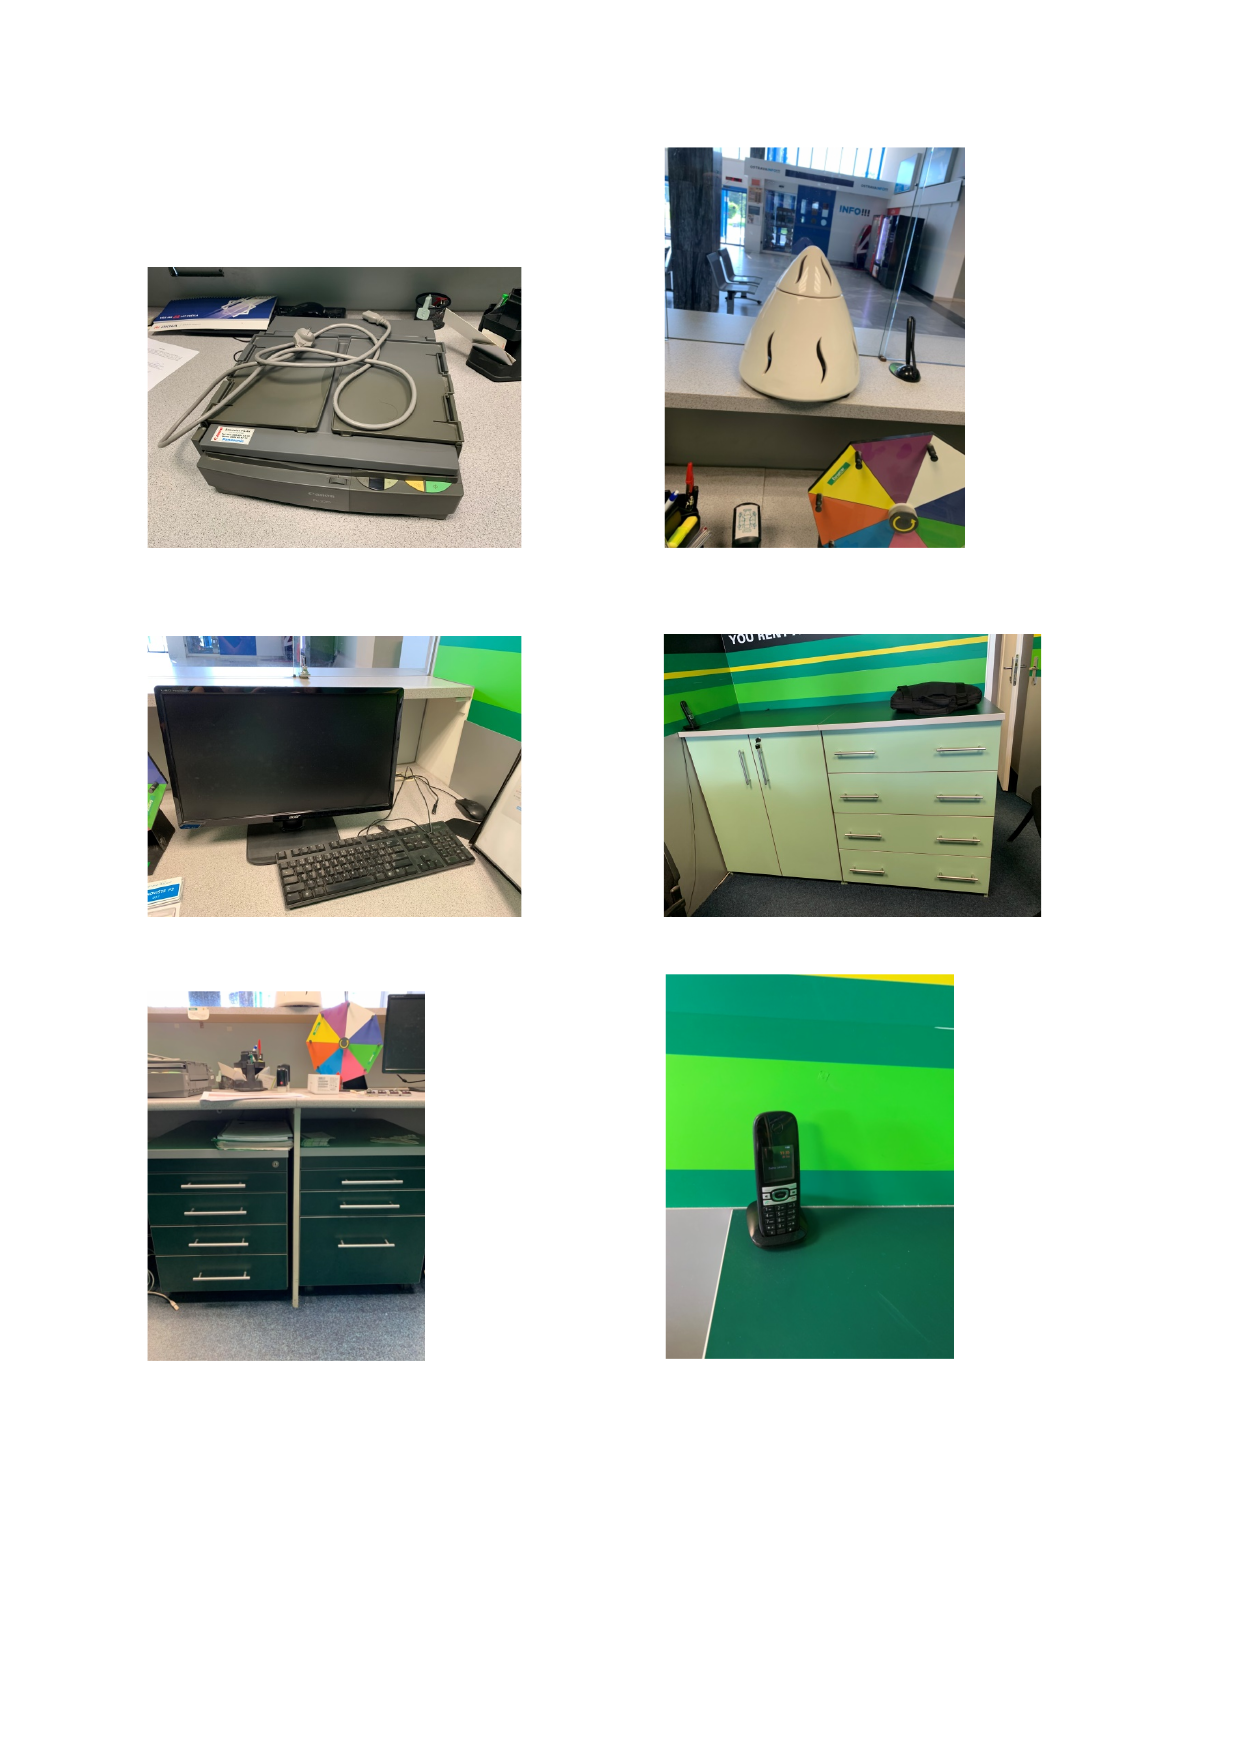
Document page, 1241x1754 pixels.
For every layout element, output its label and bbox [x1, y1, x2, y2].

picture [147, 636, 522, 917]
picture [666, 975, 954, 1358]
picture [665, 148, 965, 547]
picture [663, 634, 1042, 917]
picture [147, 267, 522, 548]
picture [148, 992, 425, 1360]
